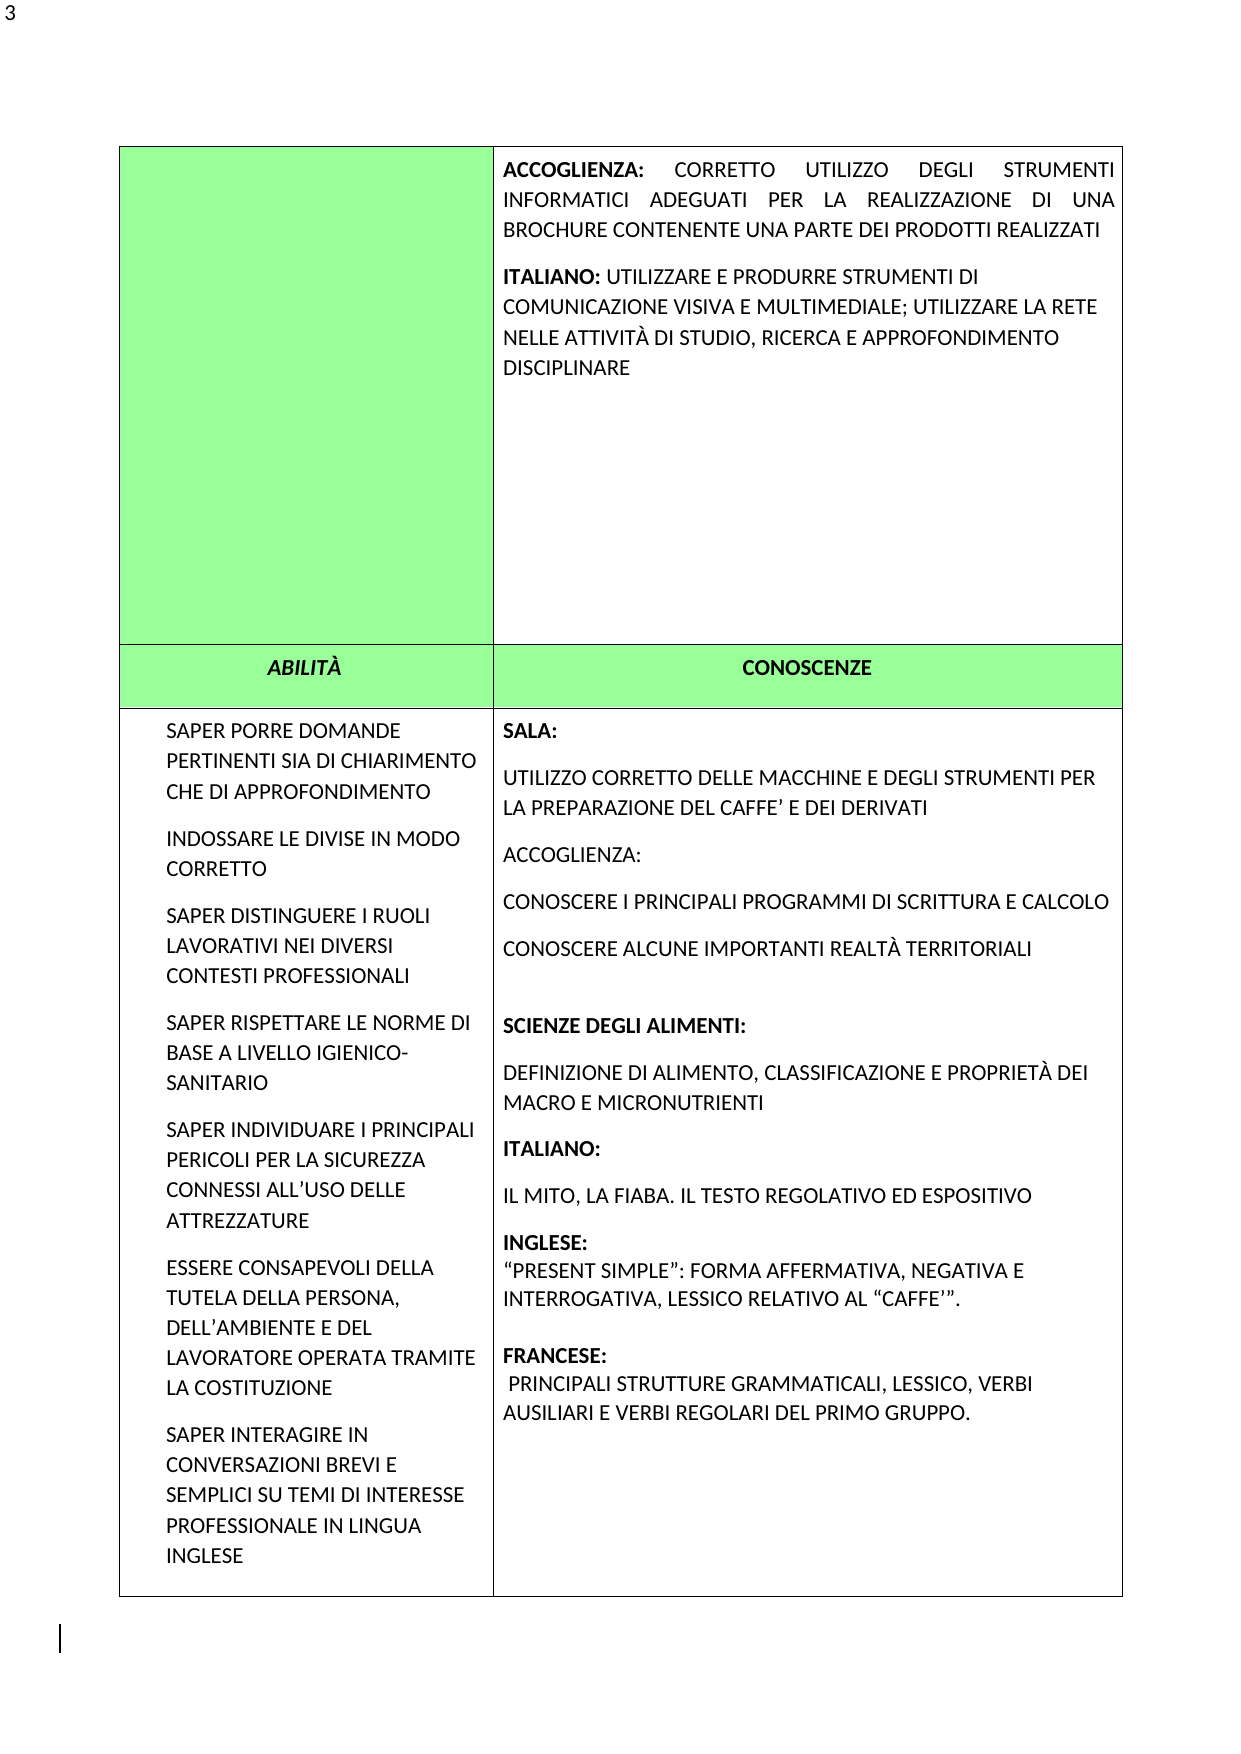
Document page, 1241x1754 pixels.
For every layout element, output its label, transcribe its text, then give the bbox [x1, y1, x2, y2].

table_cell SAPER PORRE DOMANDE PERTINENTI SIA DI CHIARIMENTO CHE DI APPROFONDIMENTO INDOSSARE LE DIVISE IN MODO CORRETTO SAPER DISTINGUERE I RUOLI LAVORATIVI NEI DIVERSI CONTESTI PROFESSIONALI SAPER RISPETTARE LE NORME DI BASE A LIVELLO IGIENICO- SANITARIO SAPER INDIVIDUARE I PRINCIPALI PERICOLI PER LA SICUREZZA CONNESSI ALL’USO DELLE ATTREZZATURE ESSERE CONSAPEVOLI DELLA TUTELA DELLA PERSONA, DELL’AMBIENTE E DEL LAVORATORE OPERATA TRAMITE LA COSTITUZIONE SAPER INTERAGIRE IN CONVERSAZIONI BREVI E SEMPLICI SU TEMI DI INTERESSE PROFESSIONALE IN LINGUA INGLESE [120, 709, 493, 1596]
table_header ACCOGLIENZA: CORRETTO UTILIZZO DEGLI STRUMENTI INFORMATICI ADEGUATI PER LA REALIZZAZIONE DI UNA BROCHURE CONTENENTE UNA PARTE DEI PRODOTTI REALIZZATI ITALIANO: UTILIZZARE E PRODURRE STRUMENTI DI COMUNICAZIONE VISIVA E MULTIMEDIALE; UTILIZZARE LA RETE NELLE ATTIVITÀ DI STUDIO, RICERCA E APPROFONDIMENTO DISCIPLINARE [494, 147, 1122, 644]
table_cell SALA: UTILIZZO CORRETTO DELLE MACCHINE E DEGLI STRUMENTI PER LA PREPARAZIONE DEL CAFFE’ E DEI DERIVATI ACCOGLIENZA: CONOSCERE I PRINCIPALI PROGRAMMI DI SCRITTURA E CALCOLO CONOSCERE ALCUNE IMPORTANTI REALTÀ TERRITORIALI SCIENZE DEGLI ALIMENTI: DEFINIZIONE DI ALIMENTO, CLASSIFICAZIONE E PROPRIETÀ DEI MACRO E MICRONUTRIENTI ITALIANO: IL MITO, LA FIABA. IL TESTO REGOLATIVO ED ESPOSITIVO INGLESE: “PRESENT SIMPLE”: FORMA AFFERMATIVA, NEGATIVA E INTERROGATIVA, LESSICO RELATIVO AL “CAFFE’”. FRANCESE: PRINCIPALI STRUTTURE GRAMMATICALI, LESSICO, VERBI AUSILIARI E VERBI REGOLARI DEL PRIMO GRUPPO. [494, 709, 1122, 1596]
table_header [120, 147, 493, 644]
table_cell ABILITÀ [120, 645, 493, 707]
table_cell CONOSCENZE [494, 645, 1122, 707]
